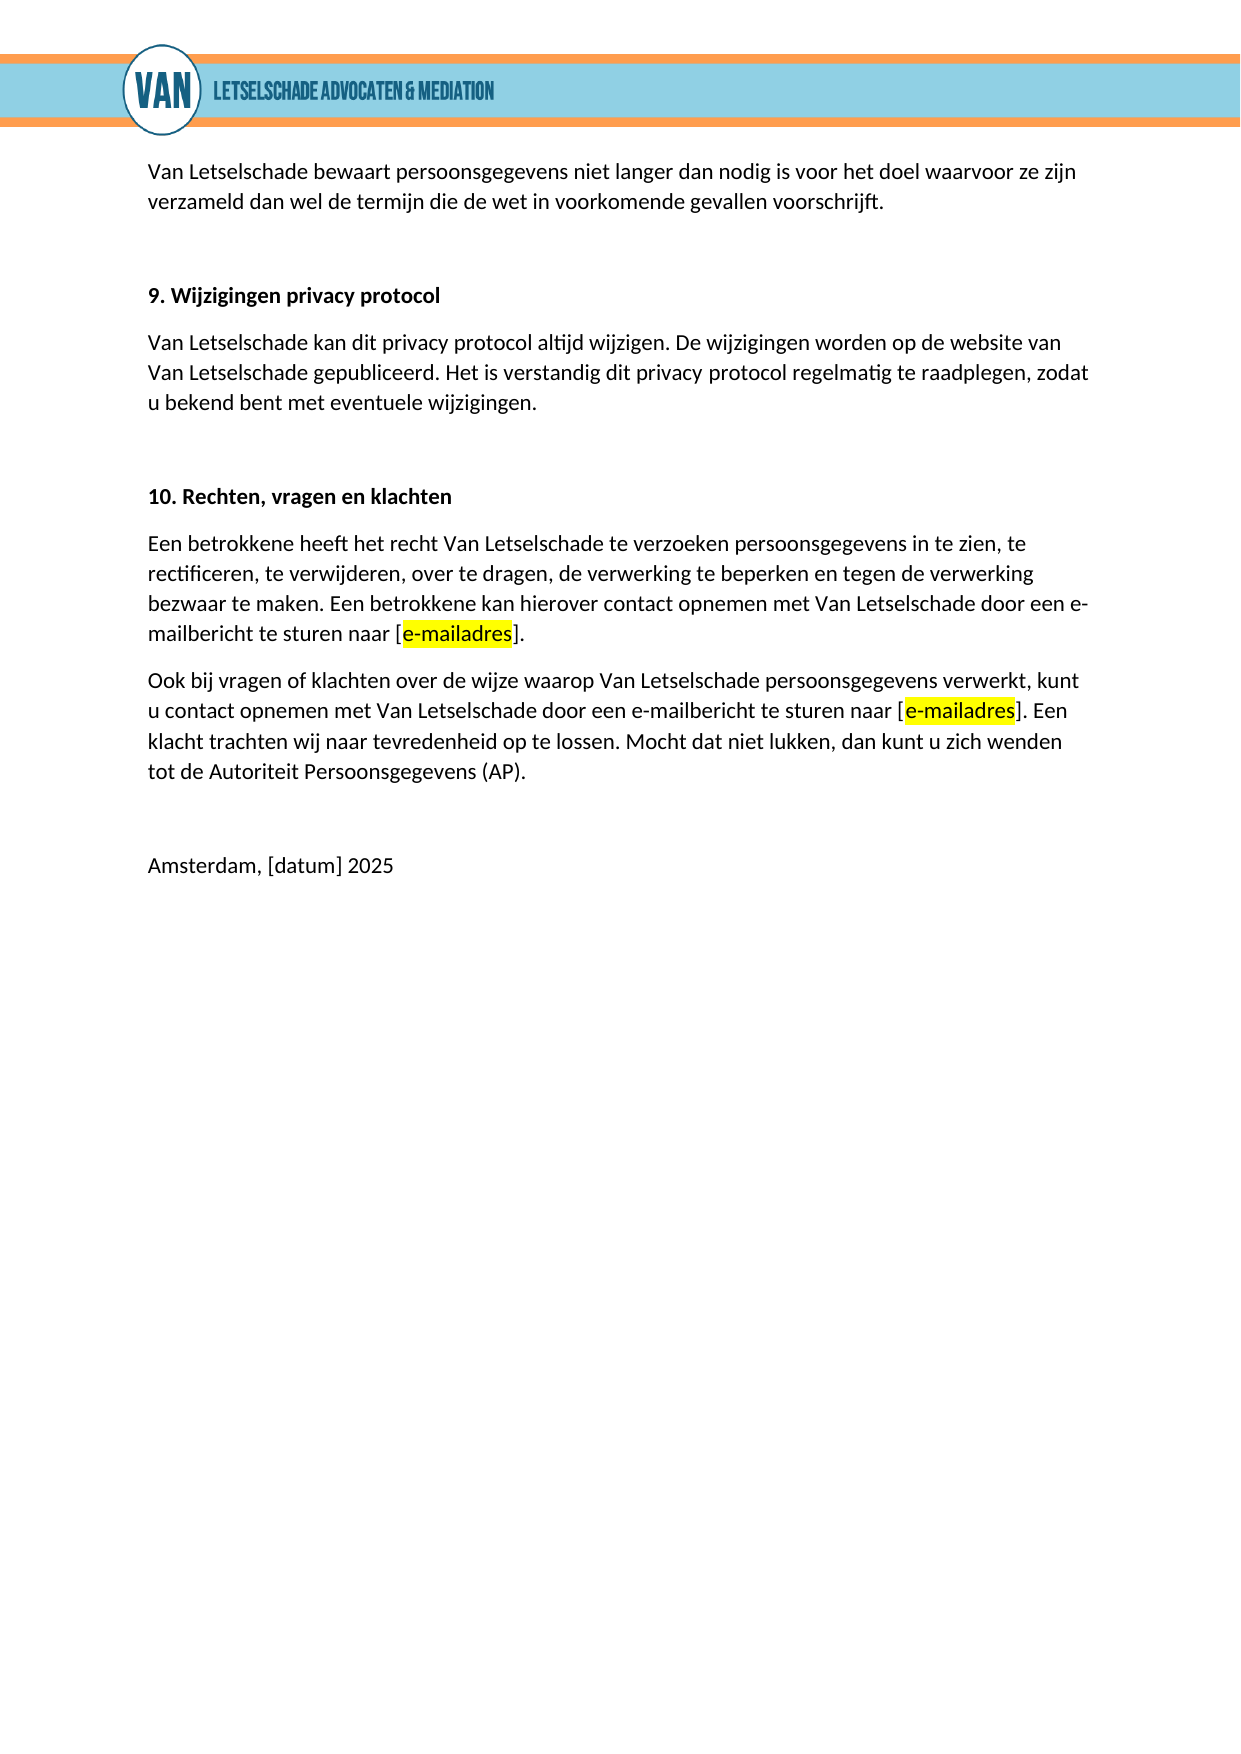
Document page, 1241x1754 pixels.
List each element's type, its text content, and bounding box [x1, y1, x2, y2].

text Van Letselschade kan dit privacy protocol altijd wijzigen. De wijzigingen worden op de website van Van Letselschade gepubliceerd. Het is verstandig dit privacy protocol regelmatig te raadplegen, zodat u bekend bent met eventuele wijzigingen. [148, 328, 1093, 416]
text 9. Wijzigingen privacy protocol [148, 281, 1093, 309]
text Amsterdam, [datum] 2025 [148, 851, 1093, 879]
picture [0, 44, 1241, 155]
text 10. Rechten, vragen en klachten [148, 482, 1093, 510]
text Een betrokkene heeft het recht Van Letselschade te verzoeken persoonsgegevens in te zien, te rectificeren, te verwijderen, over te dragen, de verwerking te beperken en tegen de verwerking bezwaar te maken. Een betrokkene kan hierover contact opnemen met Van Letselschade door een e-mailbericht te sturen naar [e-mailadres]. [148, 529, 1093, 648]
text Ook bij vragen of klachten over de wijze waarop Van Letselschade persoonsgegevens verwerkt, kunt u contact opnemen met Van Letselschade door een e-mailbericht te sturen naar [e-mailadres]. Een klacht trachten wij naar tevredenheid op te lossen. Mocht dat niet lukken, dan kunt u zich wenden tot de Autoriteit Persoonsgegevens (AP). [148, 666, 1093, 785]
text Van Letselschade bewaart persoonsgegevens niet langer dan nodig is voor het doel waarvoor ze zijn verzameld dan wel de termijn die de wet in voorkomende gevallen voorschrijft. [148, 148, 1093, 215]
